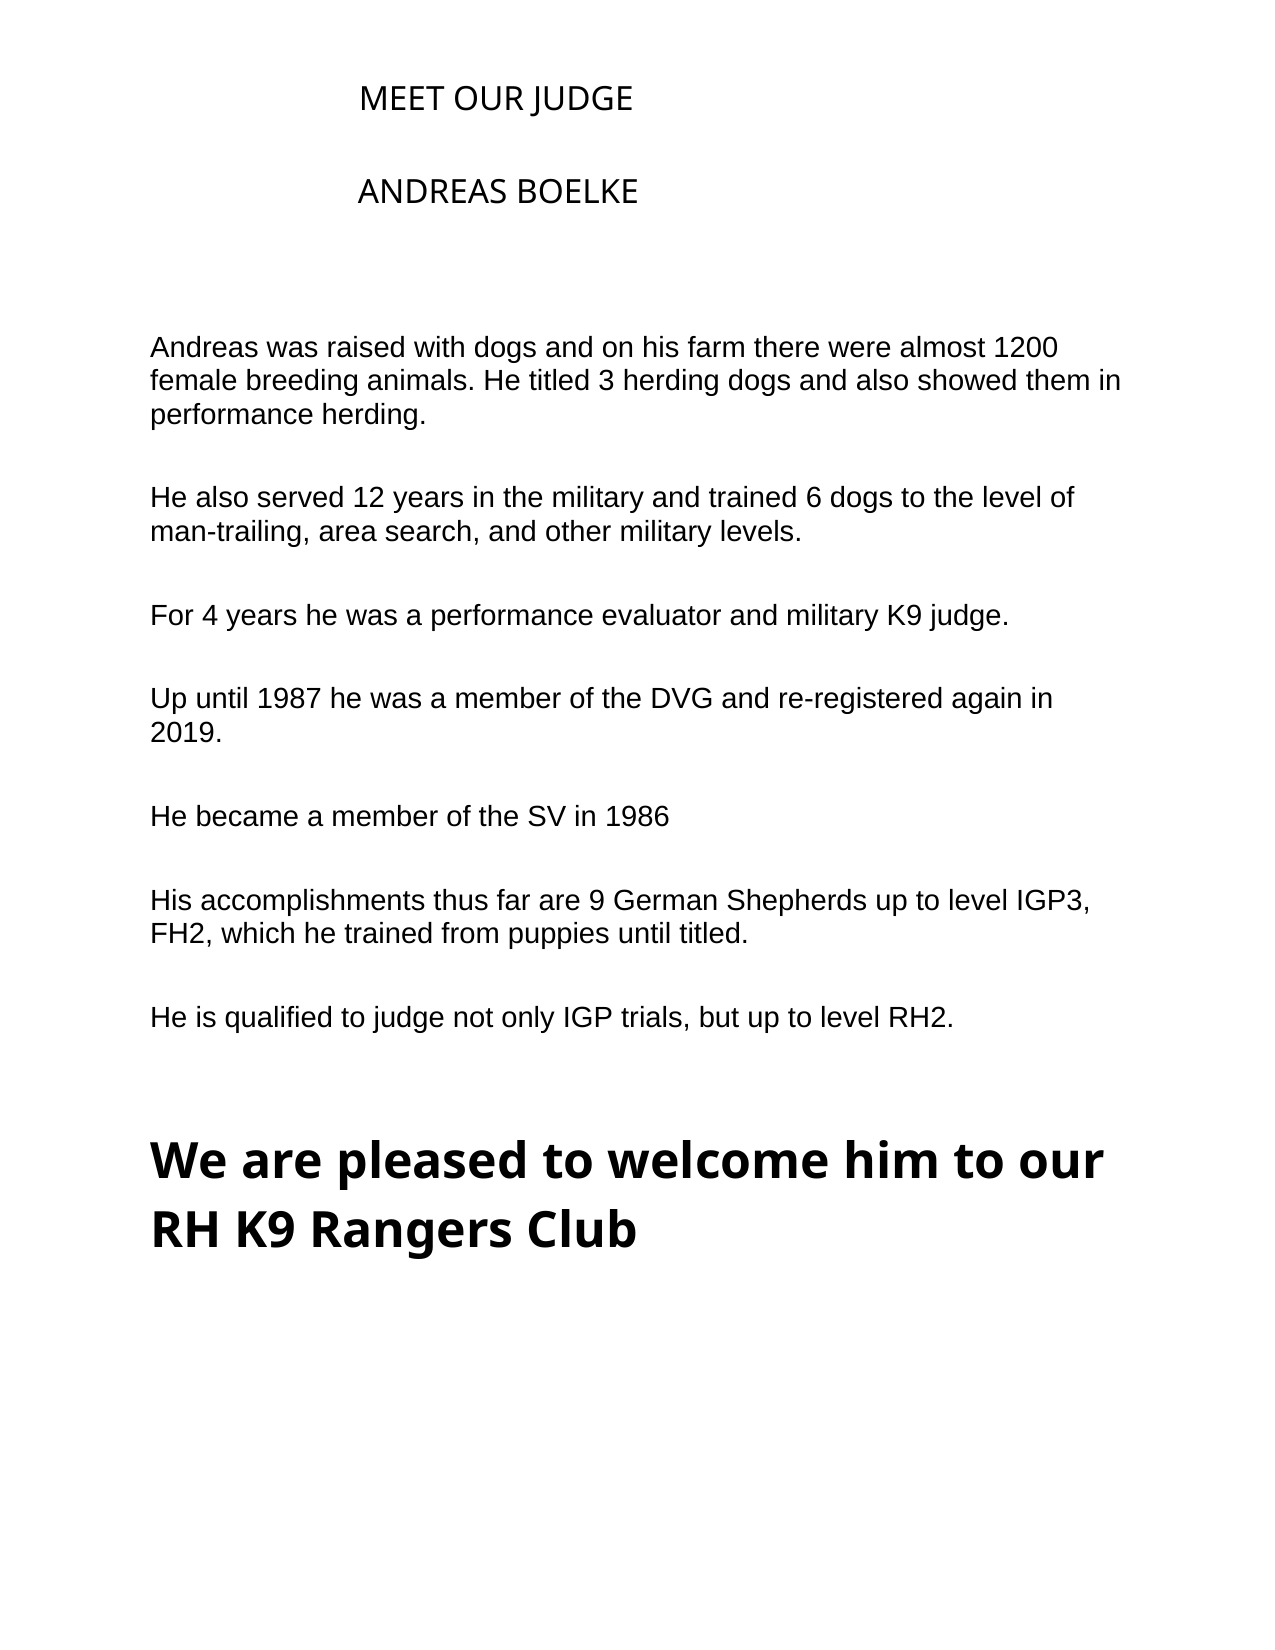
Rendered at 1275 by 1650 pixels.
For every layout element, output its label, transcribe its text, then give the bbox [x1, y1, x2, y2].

text He also served 12 years in the military and trained 6 dogs to the level of man-trailing, area search, and other military levels. [150, 480, 1125, 547]
text MEET OUR JUDGE [150, 75, 1125, 120]
text Andreas was raised with dogs and on his farm there were almost 1200 female breeding animals. He titled 3 herding dogs and also showed them in performance herding. [150, 329, 1125, 430]
text He became a member of the SV in 1986 [150, 799, 1125, 832]
text We are pleased to welcome him to our RH K9 Rangers Club [150, 1125, 1125, 1262]
text ANDREAS BOELKE [150, 168, 1125, 214]
text For 4 years he was a performance evaluator and military K9 judge. [150, 598, 1125, 631]
text Up until 1987 he was a member of the DVG and re-registered again in 2019. [150, 681, 1125, 748]
text He is qualified to judge not only IGP trials, but up to level RH2. [150, 1000, 1125, 1033]
text His accomplishments thus far are 9 German Shepherds up to level IGP3, FH2, which he trained from puppies until titled. [150, 882, 1125, 949]
